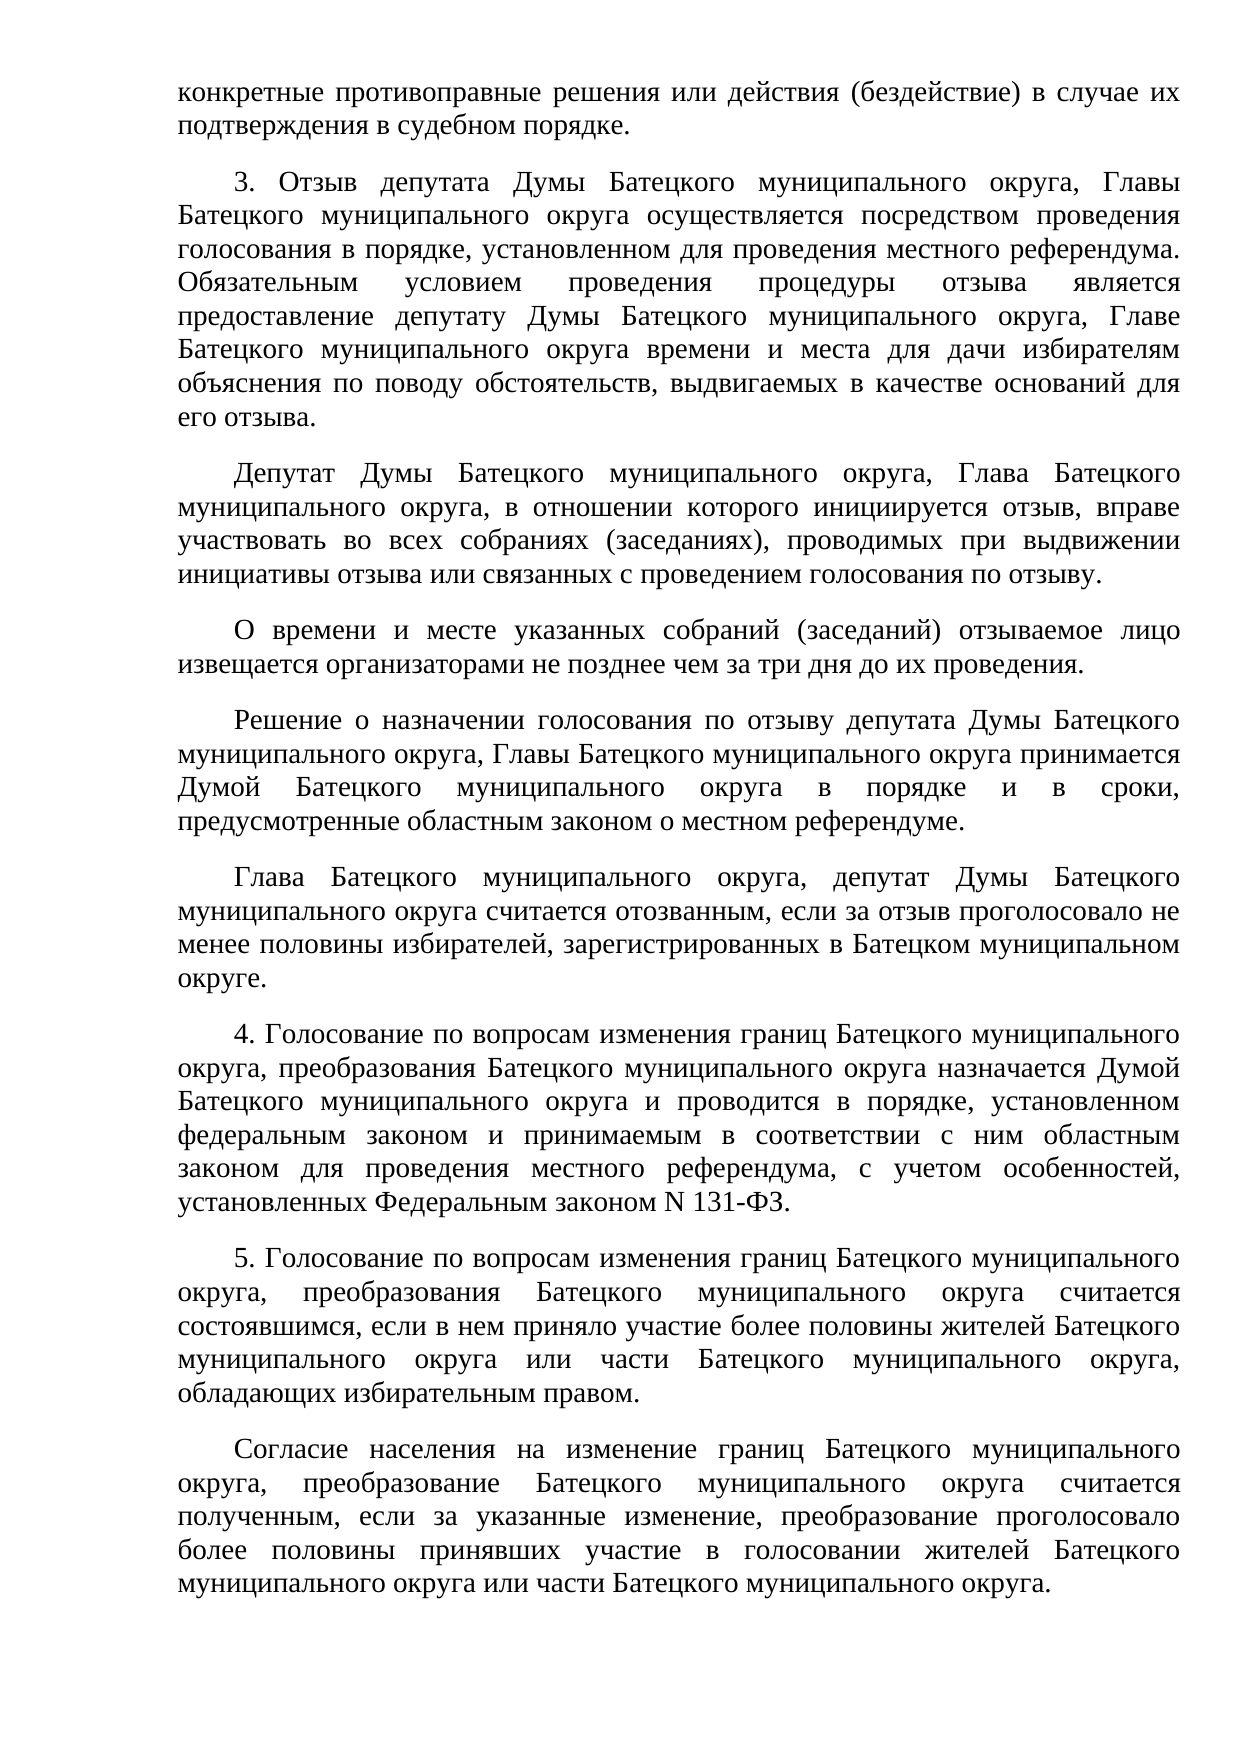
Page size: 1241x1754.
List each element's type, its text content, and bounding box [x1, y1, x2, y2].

text Глава Батецкого муниципального округа, депутат Думы Батецкого муниципального округа считается отозванным, если за отзыв проголосовало не менее половины избирателей, зарегистрированных в Батецком муниципальном округе. [177, 859, 1181, 993]
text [177, 74, 1181, 141]
text Согласие населения на изменение границ Батецкого муниципального округа, преобразование Батецкого муниципального округа считается полученным, если за указанные изменение, преобразование проголосовало более половины принявших участие в голосовании жителей Батецкого муниципального округа или части Батецкого муниципального округа. [177, 1431, 1181, 1599]
text Депутат Думы Батецкого муниципального округа, Глава Батецкого муниципального округа, в отношении которого инициируется отзыв, вправе участвовать во всех собраниях (заседаниях), проводимых при выдвижении инициативы отзыва или связанных с проведением голосования по отзыву. [177, 455, 1181, 589]
text О времени и месте указанных собраний (заседаний) отзываемое лицо извещается организаторами не позднее чем за три дня до их проведения. [177, 612, 1181, 679]
text 5. Голосование по вопросам изменения границ Батецкого муниципального округа, преобразования Батецкого муниципального округа считается состоявшимся, если в нем приняло участие более половины жителей Батецкого муниципального округа или части Батецкого муниципального округа, обладающих избирательным правом. [177, 1241, 1181, 1408]
text 3. Отзыв депутата Думы Батецкого муниципального округа, Главы Батецкого муниципального округа осуществляется посредством проведения голосования в порядке, установленном для проведения местного референдума. Обязательным условием проведения процедуры отзыва является предоставление депутату Думы Батецкого муниципального округа, Главе Батецкого муниципального округа времени и места для дачи избирателям объяснения по поводу обстоятельств, выдвигаемых в качестве оснований для его отзыва. [177, 164, 1181, 432]
text Решение о назначении голосования по отзыву депутата Думы Батецкого муниципального округа, Главы Батецкого муниципального округа принимается Думой Батецкого муниципального округа в порядке и в сроки, предусмотренные областным законом о местном референдуме. [177, 702, 1181, 836]
text 4. Голосование по вопросам изменения границ Батецкого муниципального округа, преобразования Батецкого муниципального округа назначается Думой Батецкого муниципального округа и проводится в порядке, установленном федеральным законом и принимаемым в соответствии с ним областным законом для проведения местного референдума, с учетом особенностей, установленных Федеральным законом N 131-ФЗ. [177, 1016, 1181, 1218]
